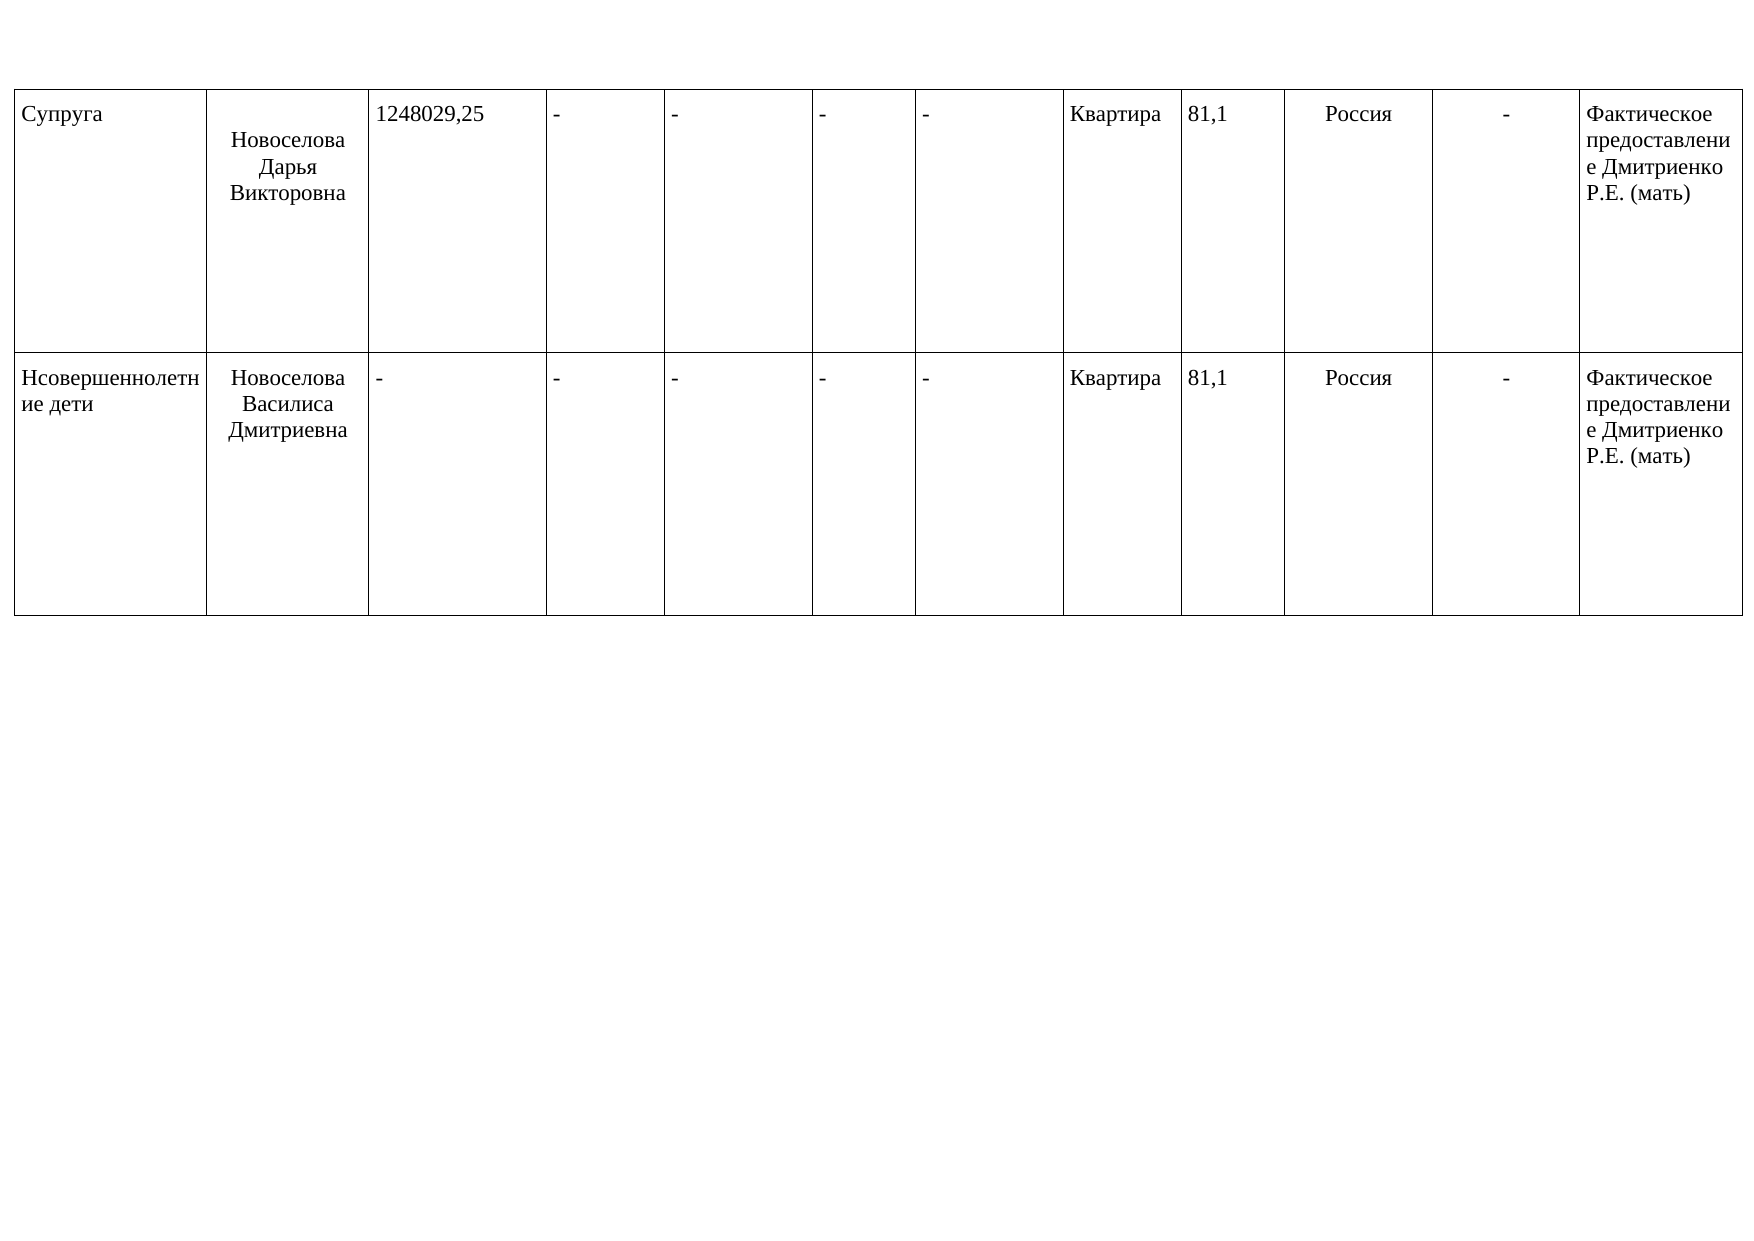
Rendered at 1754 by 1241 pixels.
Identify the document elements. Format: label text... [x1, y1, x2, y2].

table_cell Квартира [1064, 90, 1181, 352]
table_cell - [547, 353, 664, 615]
table_cell Супруга [15, 90, 206, 352]
table_cell Фактическое предоставление Дмитриенко Р.Е. (мать) [1580, 90, 1742, 352]
table_cell Россия [1285, 90, 1432, 352]
table_cell 81,1 [1182, 90, 1284, 352]
table_cell - [369, 353, 546, 615]
table_cell Новоселова Дарья Викторовна [207, 90, 368, 352]
table_cell Новоселова Василиса Дмитриевна [207, 353, 368, 615]
table_cell - [665, 90, 812, 352]
table_cell - [813, 353, 915, 615]
table_cell - [547, 90, 664, 352]
table_cell - [1433, 90, 1579, 352]
table_cell 1248029,25 [369, 90, 546, 352]
table_cell - [916, 90, 1063, 352]
table_cell - [665, 353, 812, 615]
table_cell Фактическое предоставление Дмитриенко Р.Е. (мать) [1580, 353, 1742, 615]
table_cell 81,1 [1182, 353, 1284, 615]
table_cell - [1433, 353, 1579, 615]
table_cell - [813, 90, 915, 352]
table_cell Россия [1285, 353, 1432, 615]
table_cell Квартира [1064, 353, 1181, 615]
table_cell Нсовершеннолетние дети [15, 353, 206, 615]
table_cell - [916, 353, 1063, 615]
